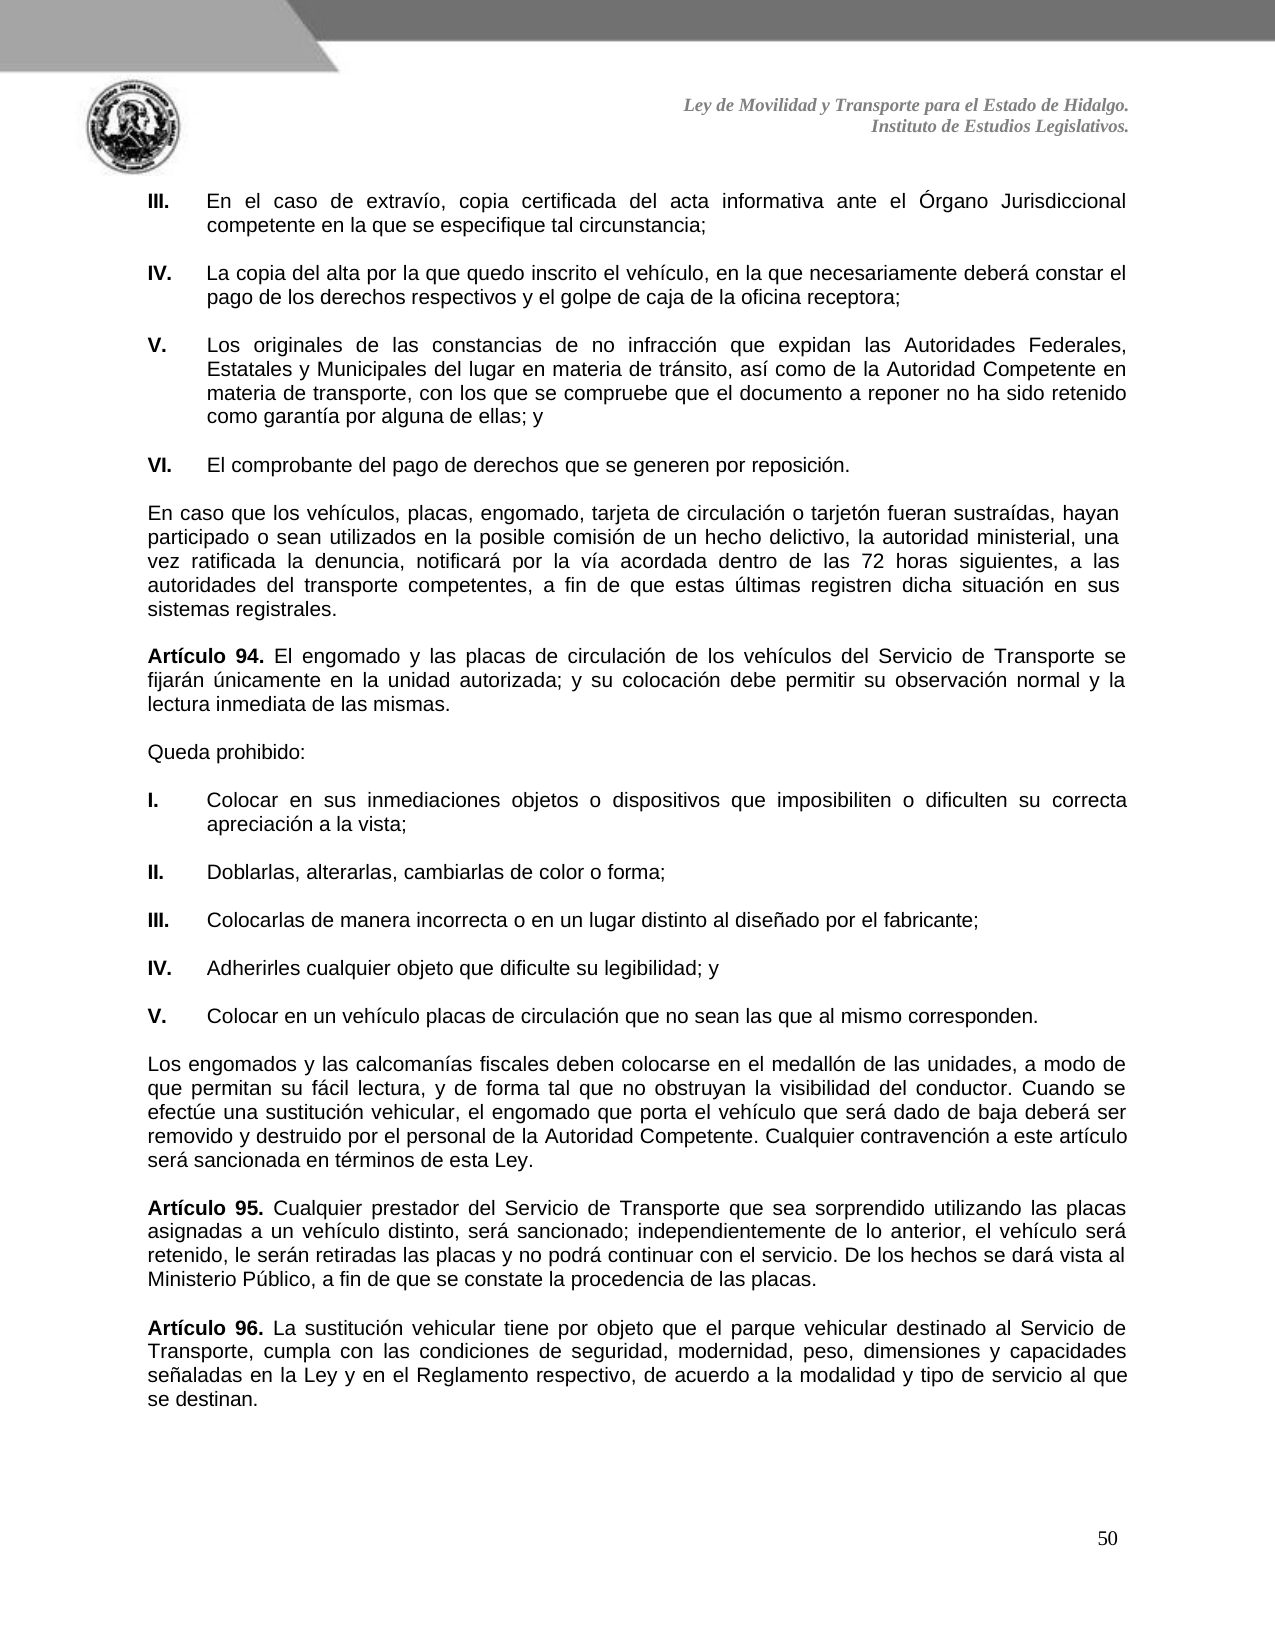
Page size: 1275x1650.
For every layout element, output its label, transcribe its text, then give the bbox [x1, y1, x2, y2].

list Colocar en sus inmediaciones objetos o dispositivos que imposibiliten o dificulten su correcta apreciación a la vista; [147, 788, 1128, 836]
list Los originales de las constancias de no infracción que expidan las Autoridades Federales, Estatales y Municipales del lugar en materia de tránsito, así como de la Autoridad Competente en materia de transporte, con los que se compruebe que el documento a reponer no ha sido retenido como garantía por alguna de ellas; y [147, 332, 1128, 428]
text Artículo 94. El engomado y las placas de circulación de los vehículos del Servicio de Transporte se fijarán únicamente en la unidad autorizada; y su colocación debe permitir su observación normal y la lectura inmediata de las mismas. [147, 644, 1128, 716]
text Queda prohibido: [147, 740, 1139, 764]
list Colocar en un vehículo placas de circulación que no sean las que al mismo corresponden. [147, 1004, 1139, 1028]
picture [0, 0, 1275, 176]
text En caso que los vehículos, placas, engomado, tarjeta de circulación o tarjetón fueran sustraídas, hayan participado o sean utilizados en la posible comisión de un hecho delictivo, la autoridad ministerial, una vez ratificada la denuncia, notificará por la vía acordada dentro de las 72 horas siguientes, a las autoridades del transporte competentes, a fin de que estas últimas registren dicha situación en sus sistemas registrales. [147, 501, 1121, 620]
text Los engomados y las calcomanías fiscales deben colocarse en el medallón de las unidades, a modo de que permitan su fácil lectura, y de forma tal que no obstruyan la visibilidad del conductor. Cuando se efectúe una sustitución vehicular, el engomado que porta el vehículo que será dado de baja deberá ser removido y destruido por el personal de la Autoridad Competente. Cualquier contravención a este artículo será sancionada en términos de esta Ley. [147, 1052, 1128, 1172]
list El comprobante del pago de derechos que se generen por reposición. [147, 452, 1139, 476]
list Doblarlas, alterarlas, cambiarlas de color o forma; [147, 860, 1139, 884]
list Colocarlas de manera incorrecta o en un lugar distinto al diseñado por el fabricante; [147, 908, 1139, 932]
list Adherirles cualquier objeto que dificulte su legibilidad; y [147, 956, 1139, 980]
list En el caso de extravío, copia certificada del acta informativa ante el Órgano Jurisdiccional competente en la que se especifique tal circunstancia; [147, 189, 1127, 237]
list La copia del alta por la que quedo inscrito el vehículo, en la que necesariamente deberá constar el pago de los derechos respectivos y el golpe de caja de la oficina receptora; [147, 261, 1128, 309]
text Artículo 95. Cualquier prestador del Servicio de Transporte que sea sorprendido utilizando las placas asignadas a un vehículo distinto, será sancionado; independientemente de lo anterior, el vehículo será retenido, le serán retiradas las placas y no podrá continuar con el servicio. De los hechos se dará vista al Ministerio Público, a fin de que se constate la procedencia de las placas. [147, 1195, 1128, 1291]
text Artículo 96. La sustitución vehicular tiene por objeto que el parque vehicular destinado al Servicio de Transporte, cumpla con las condiciones de seguridad, modernidad, peso, dimensiones y capacidades señaladas en la Ley y en el Reglamento respectivo, de acuerdo a la modalidad y tipo de servicio al que se destinan. [147, 1315, 1128, 1411]
